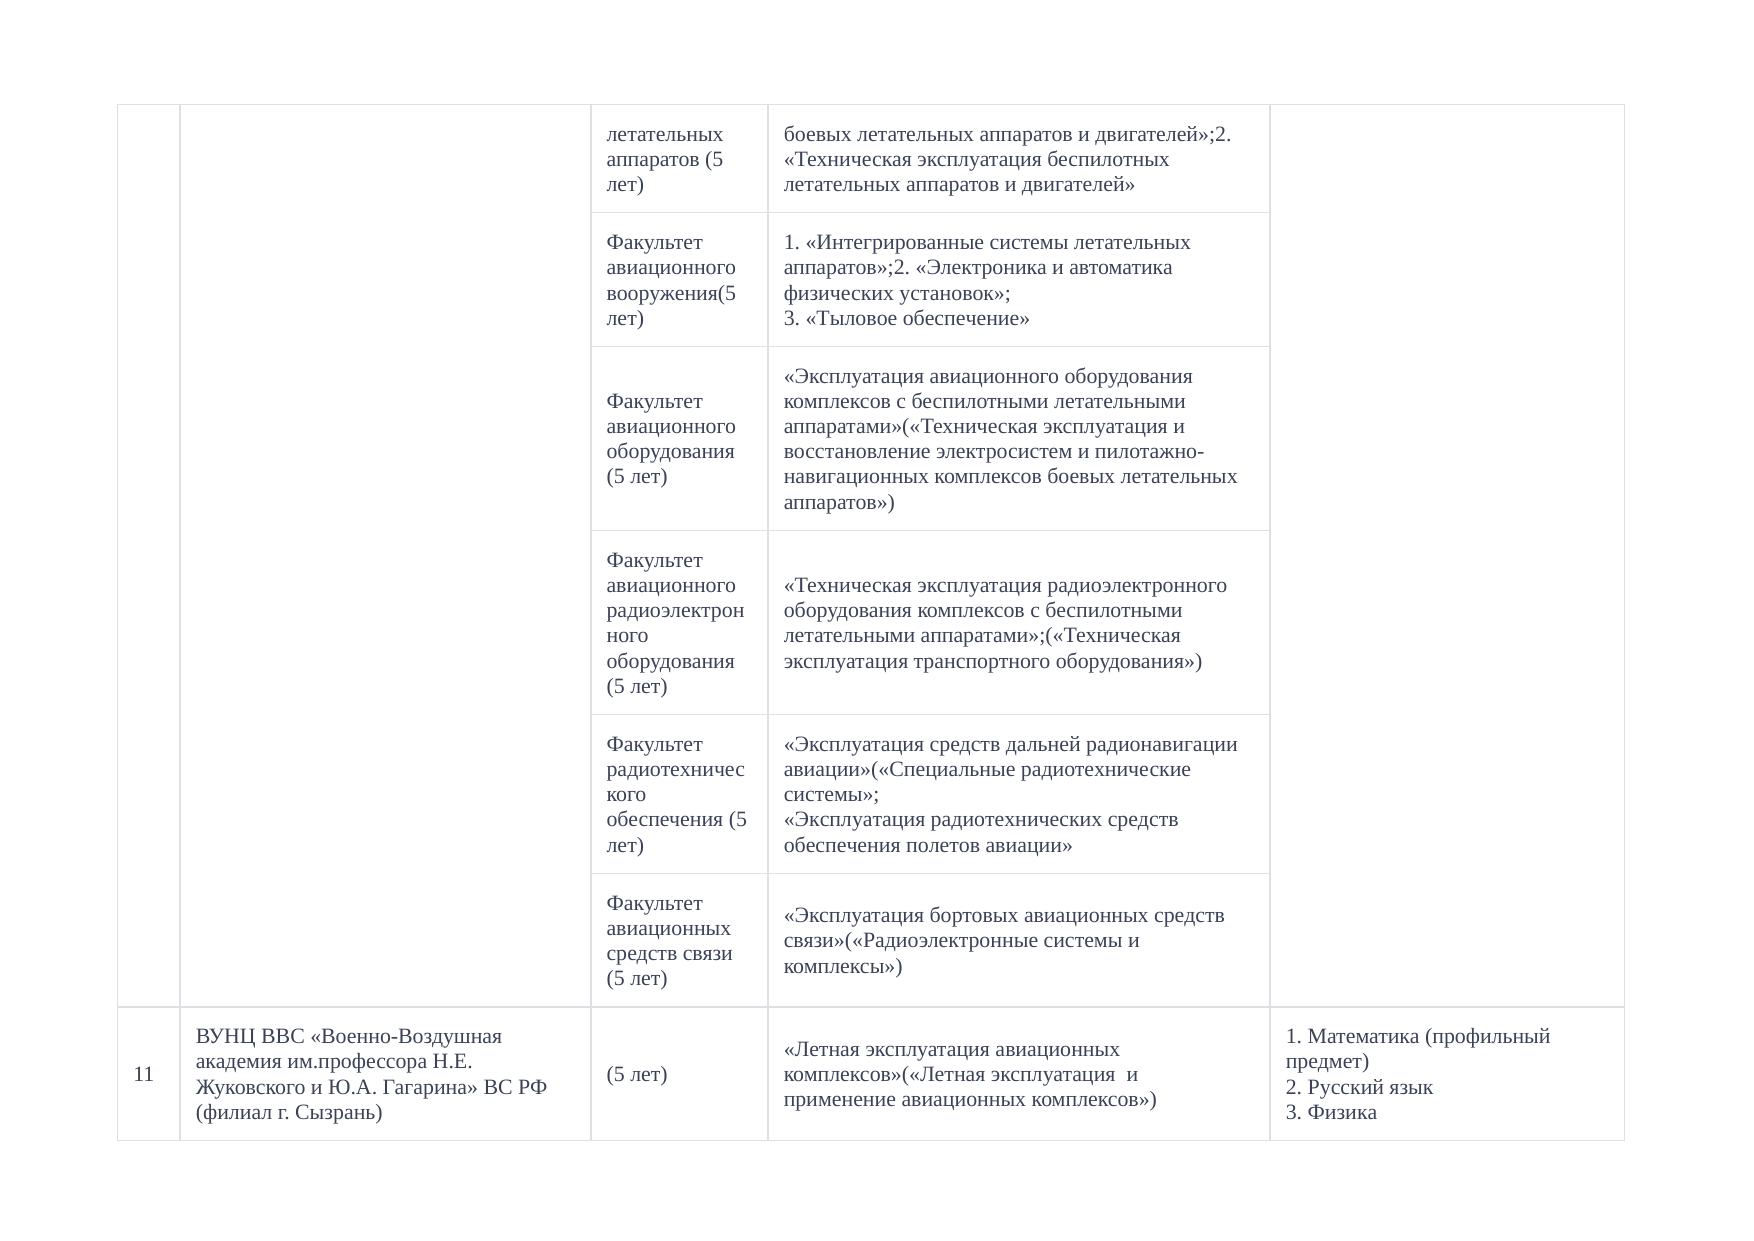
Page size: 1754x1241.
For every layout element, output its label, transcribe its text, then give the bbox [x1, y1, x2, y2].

table_cell Факультет авиационного радиоэлектронного оборудования (5 лет) [592, 531, 767, 714]
table_cell 1. «Интегрированные системы летательных аппаратов»;2. «Электроника и автоматика физических установок»; 3. «Тыловое обеспечение» [769, 213, 1269, 346]
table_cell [1271, 1008, 1624, 1140]
table_cell ВУНЦ ВВС «Военно-Воздушная академия им.профессора Н.Е. Жуковского и Ю.А. Гагарина» ВС РФ (филиал г. Сызрань) [181, 1008, 590, 1140]
table_cell Факультет авиационного оборудования (5 лет) [592, 347, 767, 529]
table_cell 11 [118, 1008, 179, 1140]
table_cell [592, 105, 767, 212]
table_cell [769, 105, 1269, 212]
table_cell «Летная эксплуатация авиационных комплексов»(«Летная эксплуатация и применение авиационных комплексов») [769, 1008, 1269, 1140]
table_cell Факультет авиационных средств связи (5 лет) [592, 874, 767, 1006]
table_cell «Техническая эксплуатация радиоэлектронного оборудования комплексов с беспилотными летательными аппаратами»;(«Техническая эксплуатация транспортного оборудования») [769, 531, 1269, 714]
table_cell Факультет авиационного вооружения(5 лет) [592, 213, 767, 346]
table_cell Факультет радиотехнического обеспечения (5 лет) [592, 715, 767, 872]
table_cell «Эксплуатация средств дальней радионавигации авиации»(«Специальные радиотехнические системы»; «Эксплуатация радиотехнических средств обеспечения полетов авиации» [769, 715, 1269, 872]
table_cell «Эксплуатация бортовых авиационных средств связи»(«Радиоэлектронные системы и комплексы») [769, 874, 1269, 1006]
table_cell (5 лет) [592, 1008, 767, 1140]
table_cell «Эксплуатация авиационного оборудования комплексов с беспилотными летательными аппаратами»(«Техническая эксплуатация и восстановление электросистем и пилотажно-навигационных комплексов боевых летательных аппаратов») [769, 347, 1269, 529]
